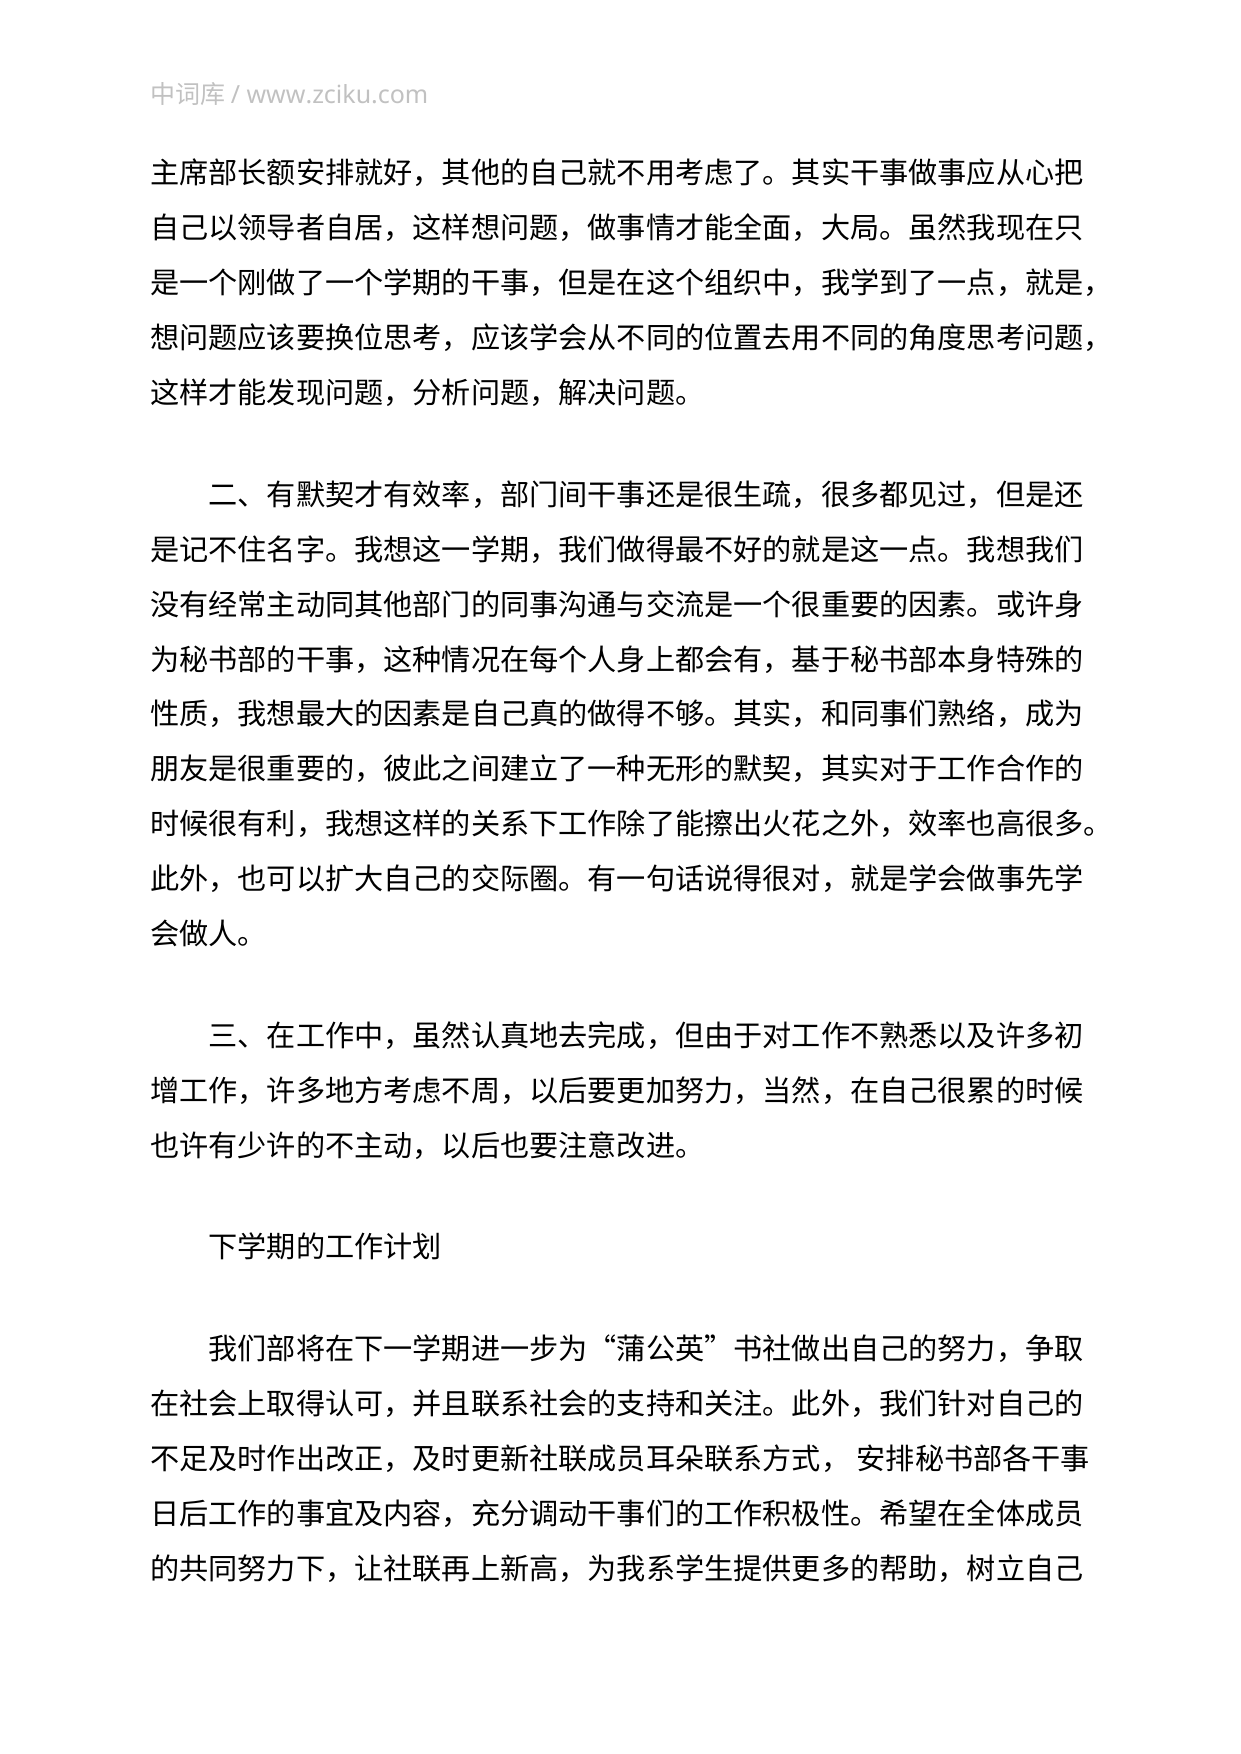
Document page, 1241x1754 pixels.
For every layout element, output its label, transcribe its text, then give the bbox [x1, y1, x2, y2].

text 下学期的工作计划 [150, 1224, 1090, 1266]
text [150, 150, 1090, 412]
text 二、有默契才有效率，部门间干事还是很生疏，很多都见过，但是还是记不住名字。我想这一学期，我们做得最不好的就是这一点。我想我们没有经常主动同其他部门的同事沟通与交流是一个很重要的因素。或许身为秘书部的干事，这种情况在每个人身上都会有，基于秘书部本身特殊的性质，我想最大的因素是自己真的做得不够。其实，和同事们熟络，成为朋友是很重要的，彼此之间建立了一种无形的默契，其实对于工作合作的时候很有利，我想这样的关系下工作除了能擦出火花之外，效率也高很多。此外，也可以扩大自己的交际圈。有一句话说得很对，就是学会做事先学会做人。 [150, 471, 1090, 953]
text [150, 1326, 1090, 1587]
text 三、在工作中，虽然认真地去完成，但由于对工作不熟悉以及许多初增工作，许多地方考虑不周，以后要更加努力，当然，在自己很累的时候也许有少许的不主动，以后也要注意改进。 [150, 1012, 1090, 1164]
